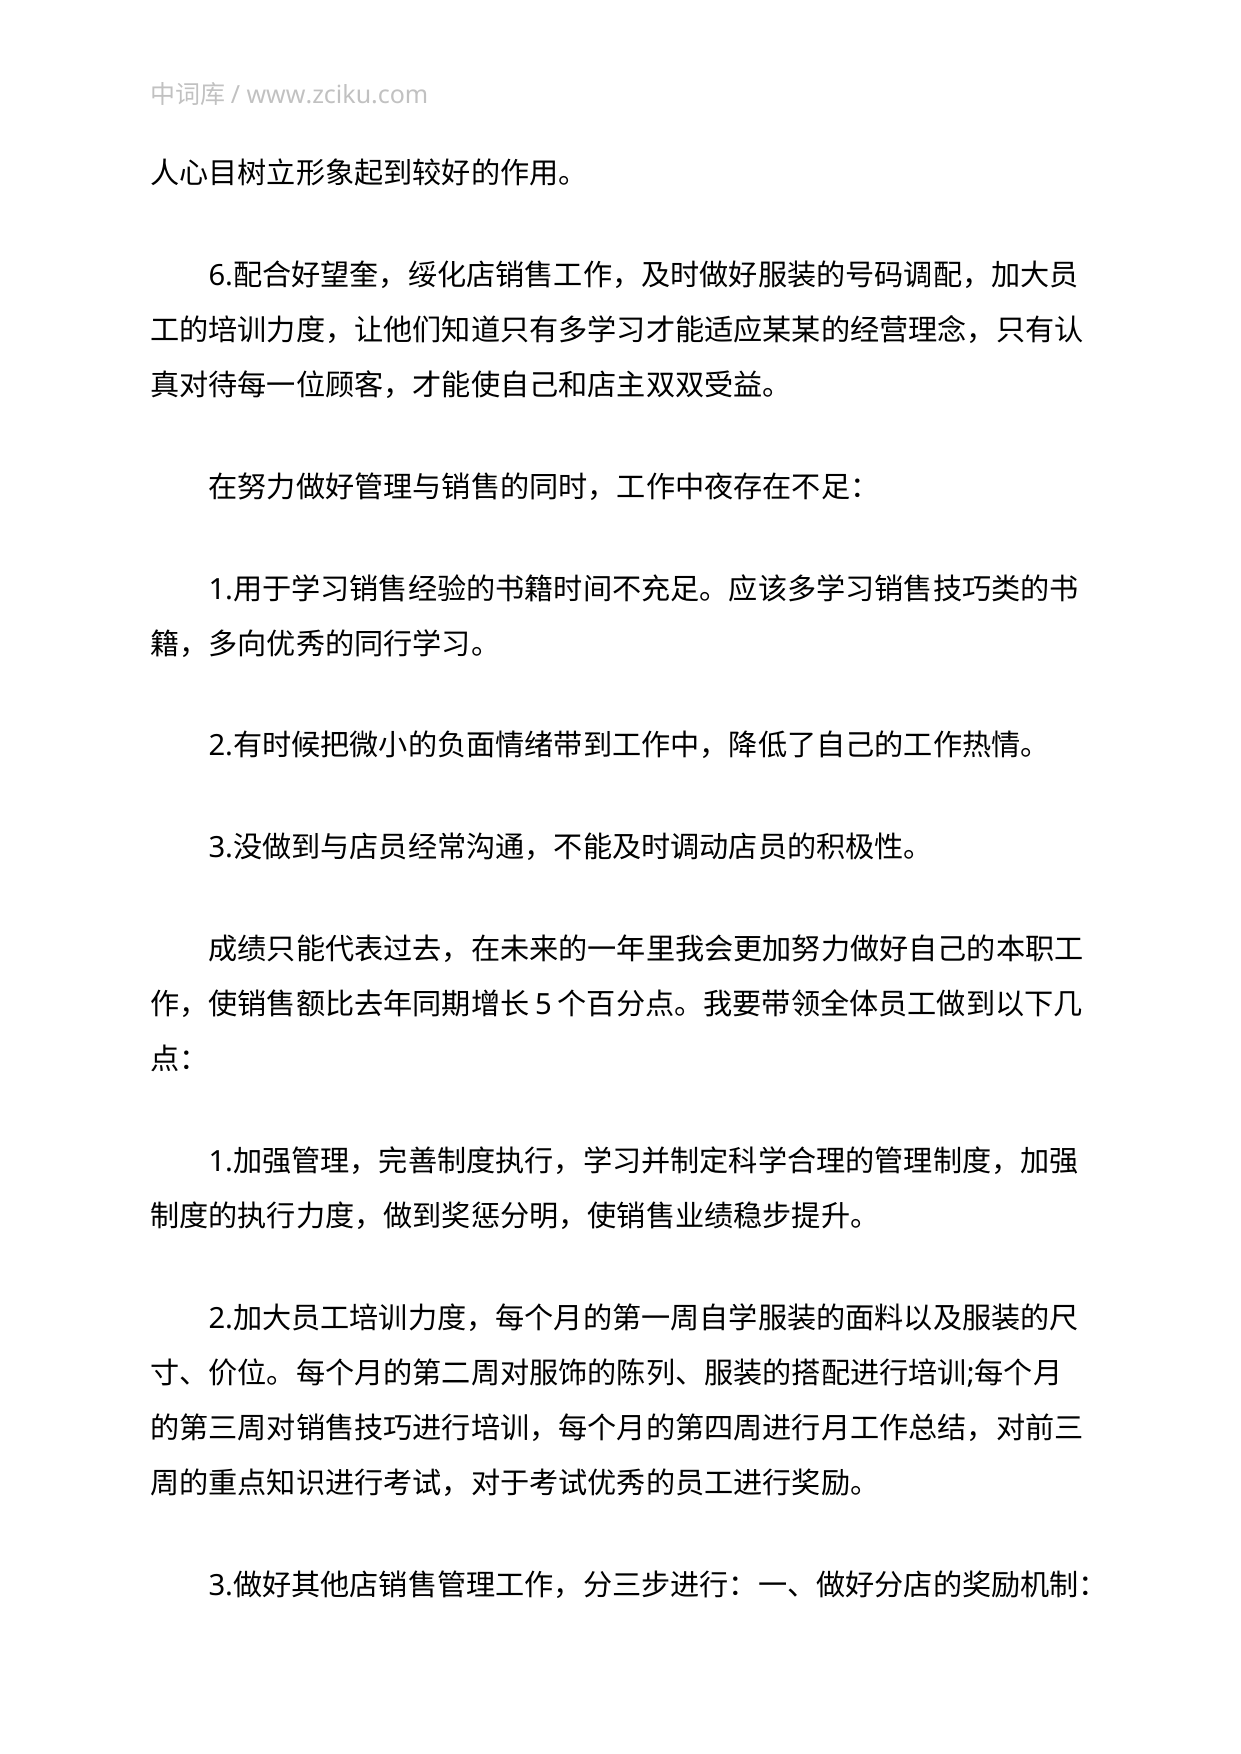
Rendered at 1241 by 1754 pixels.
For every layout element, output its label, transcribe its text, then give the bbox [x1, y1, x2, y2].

text 3.没做到与店员经常沟通，不能及时调动店员的积极性。 [150, 824, 1090, 866]
text 成绩只能代表过去，在未来的一年里我会更加努力做好自己的本职工作，使销售额比去年同期增长5个百分点。我要带领全体员工做到以下几点： [150, 926, 1090, 1078]
text 在努力做好管理与销售的同时，工作中夜存在不足： [150, 463, 1090, 506]
text 2.有时候把微小的负面情绪带到工作中，降低了自己的工作热情。 [150, 722, 1090, 764]
text 1.加强管理，完善制度执行，学习并制定科学合理的管理制度，加强制度的执行力度，做到奖惩分明，使销售业绩稳步提升。 [150, 1138, 1090, 1235]
text 1.用于学习销售经验的书籍时间不充足。应该多学习销售技巧类的书籍，多向优秀的同行学习。 [150, 565, 1090, 662]
text 6.配合好望奎，绥化店销售工作，及时做好服装的号码调配，加大员工的培训力度，让他们知道只有多学习才能适应某某的经营理念，只有认真对待每一位顾客，才能使自己和店主双双受益。 [150, 252, 1090, 404]
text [150, 1561, 1090, 1603]
text 2.加大员工培训力度，每个月的第一周自学服装的面料以及服装的尺寸、价位。每个月的第二周对服饰的陈列、服装的搭配进行培训;每个月的第三周对销售技巧进行培训，每个月的第四周进行月工作总结，对前三周的重点知识进行考试，对于考试优秀的员工进行奖励。 [150, 1294, 1090, 1502]
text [150, 150, 1090, 192]
